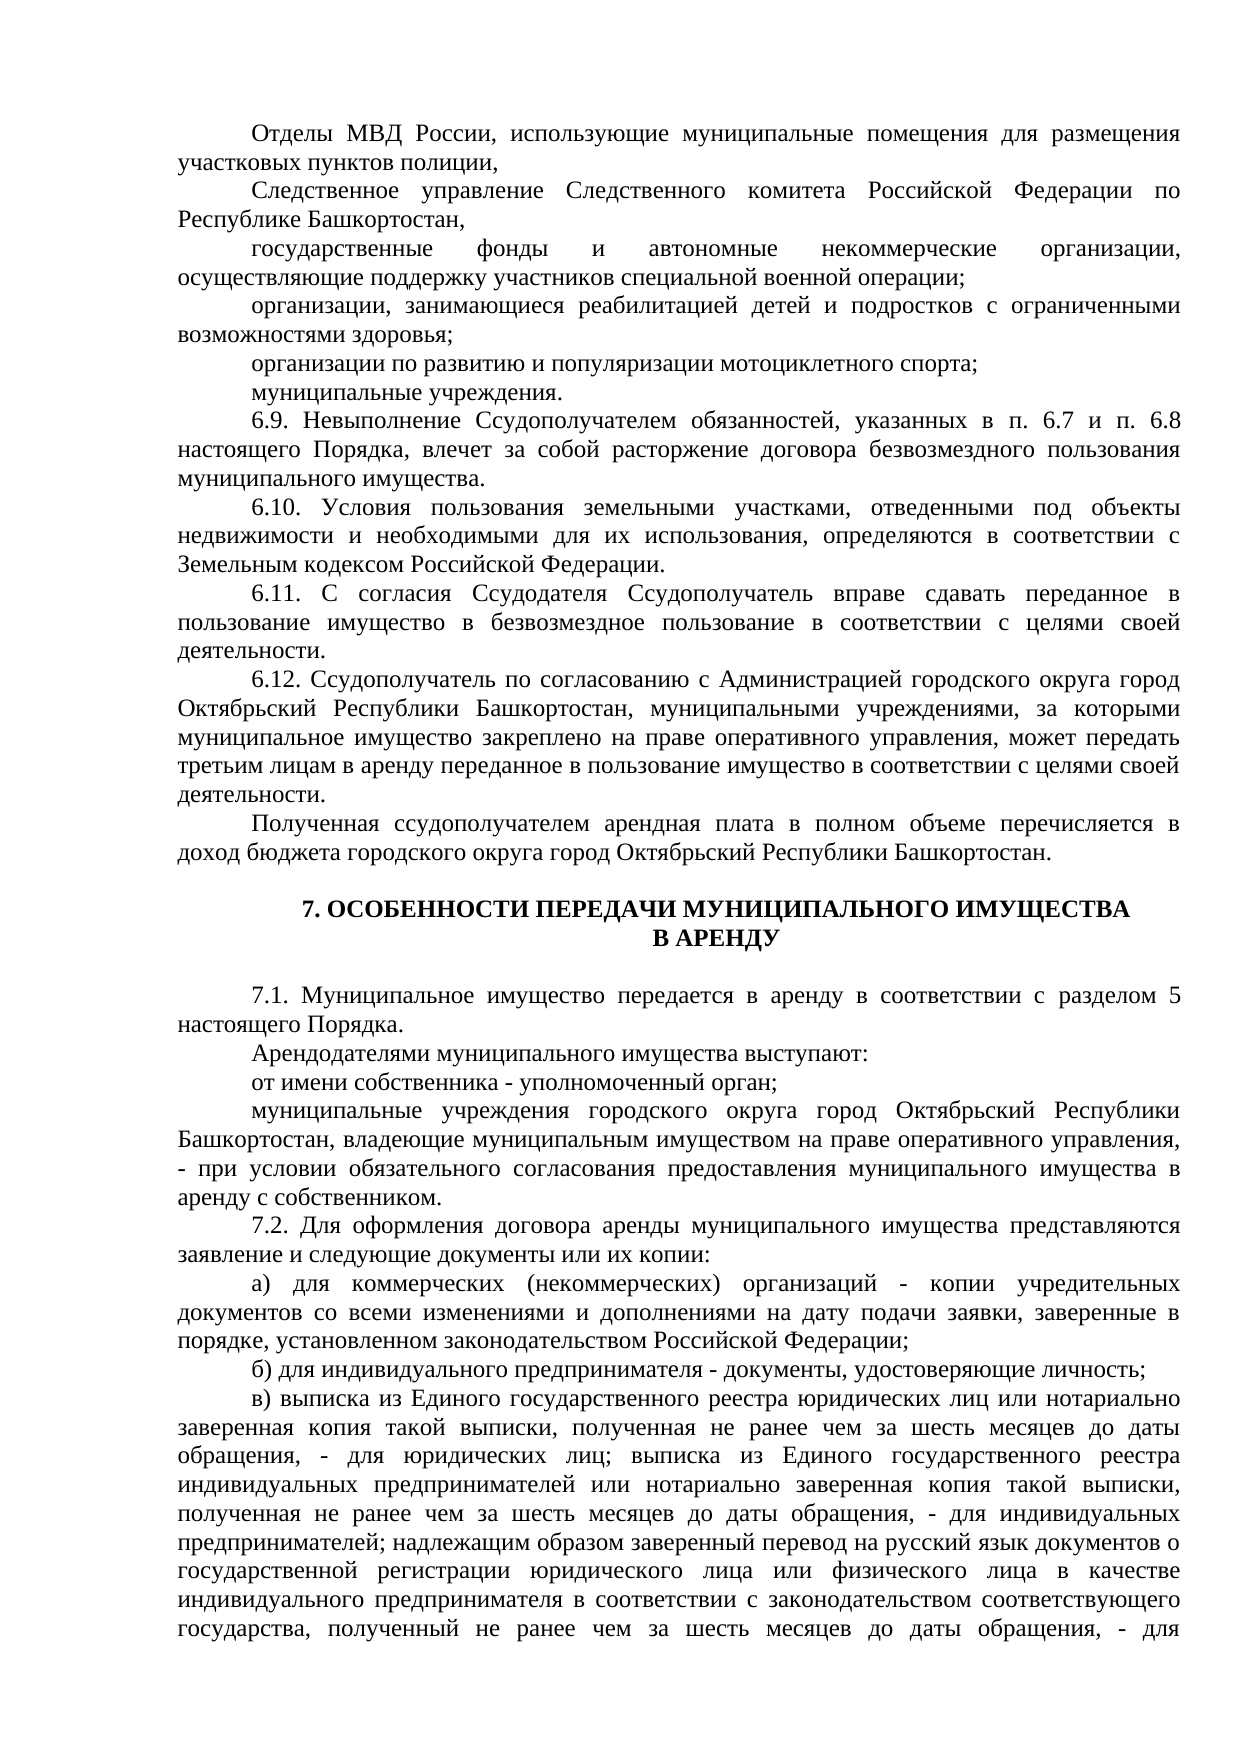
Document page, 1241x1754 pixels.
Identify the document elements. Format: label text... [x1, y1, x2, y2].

text организации по развитию и популяризации мотоциклетного спорта; [177, 348, 1181, 377]
text муниципальные учреждения. [177, 377, 1181, 406]
text от имени собственника - уполномоченный орган; [177, 1067, 1181, 1096]
text Следственное управление Следственного комитета Российской Федерации по Республике Башкортостан, [177, 176, 1181, 233]
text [177, 1383, 1181, 1642]
text 7.2. Для оформления договора аренды муниципального имущества представляются заявление и следующие документы или их копии: [177, 1211, 1181, 1268]
text 7.1. Муниципальное имущество передается в аренду в соответствии с разделом 5 настоящего Порядка. [177, 981, 1181, 1038]
text 6.10. Условия пользования земельными участками, отведенными под объекты недвижимости и необходимыми для их использования, определяются в соответствии с Земельным кодексом Российской Федерации. [177, 492, 1181, 578]
text а) для коммерческих (некоммерческих) организаций - копии учредительных документов со всеми изменениями и дополнениями на дату подачи заявки, заверенные в порядке, установленном законодательством Российской Федерации; [177, 1268, 1181, 1354]
text организации, занимающиеся реабилитацией детей и подростков с ограниченными возможностями здоровья; [177, 291, 1181, 348]
text б) для индивидуального предпринимателя - документы, удостоверяющие личность; [177, 1354, 1181, 1383]
text 6.12. Ссудополучатель по согласованию с Администрацией городского округа город Октябрьский Республики Башкортостан, муниципальными учреждениями, за которыми муниципальное имущество закреплено на праве оперативного управления, может передать третьим лицам в аренду переданное в пользование имущество в соответствии с целями своей деятельности. [177, 664, 1181, 808]
title В АРЕНДУ [177, 923, 1181, 952]
text Арендодателями муниципального имущества выступают: [177, 1038, 1181, 1067]
text Отделы МВД России, использующие муниципальные помещения для размещения участковых пунктов полиции, [177, 118, 1181, 176]
text 6.9. Невыполнение Ссудополучателем обязанностей, указанных в п. 6.7 и п. 6.8 настоящего Порядка, влечет за собой расторжение договора безвозмездного пользования муниципального имущества. [177, 406, 1181, 492]
title 7. ОСОБЕННОСТИ ПЕРЕДАЧИ МУНИЦИПАЛЬНОГО ИМУЩЕСТВА [177, 894, 1181, 923]
text муниципальные учреждения городского округа город Октябрьский Республики Башкортостан, владеющие муниципальным имуществом на праве оперативного управления, - при условии обязательного согласования предоставления муниципального имущества в аренду с собственником. [177, 1096, 1181, 1211]
text государственные фонды и автономные некоммерческие организации, осуществляющие поддержку участников специальной военной операции; [177, 233, 1181, 291]
text Полученная ссудополучателем арендная плата в полном объеме перечисляется в доход бюджета городского округа город Октябрьский Республики Башкортостан. [177, 808, 1181, 866]
text 6.11. С согласия Ссудодателя Ссудополучатель вправе сдавать переданное в пользование имущество в безвозмездное пользование в соответствии с целями своей деятельности. [177, 578, 1181, 664]
